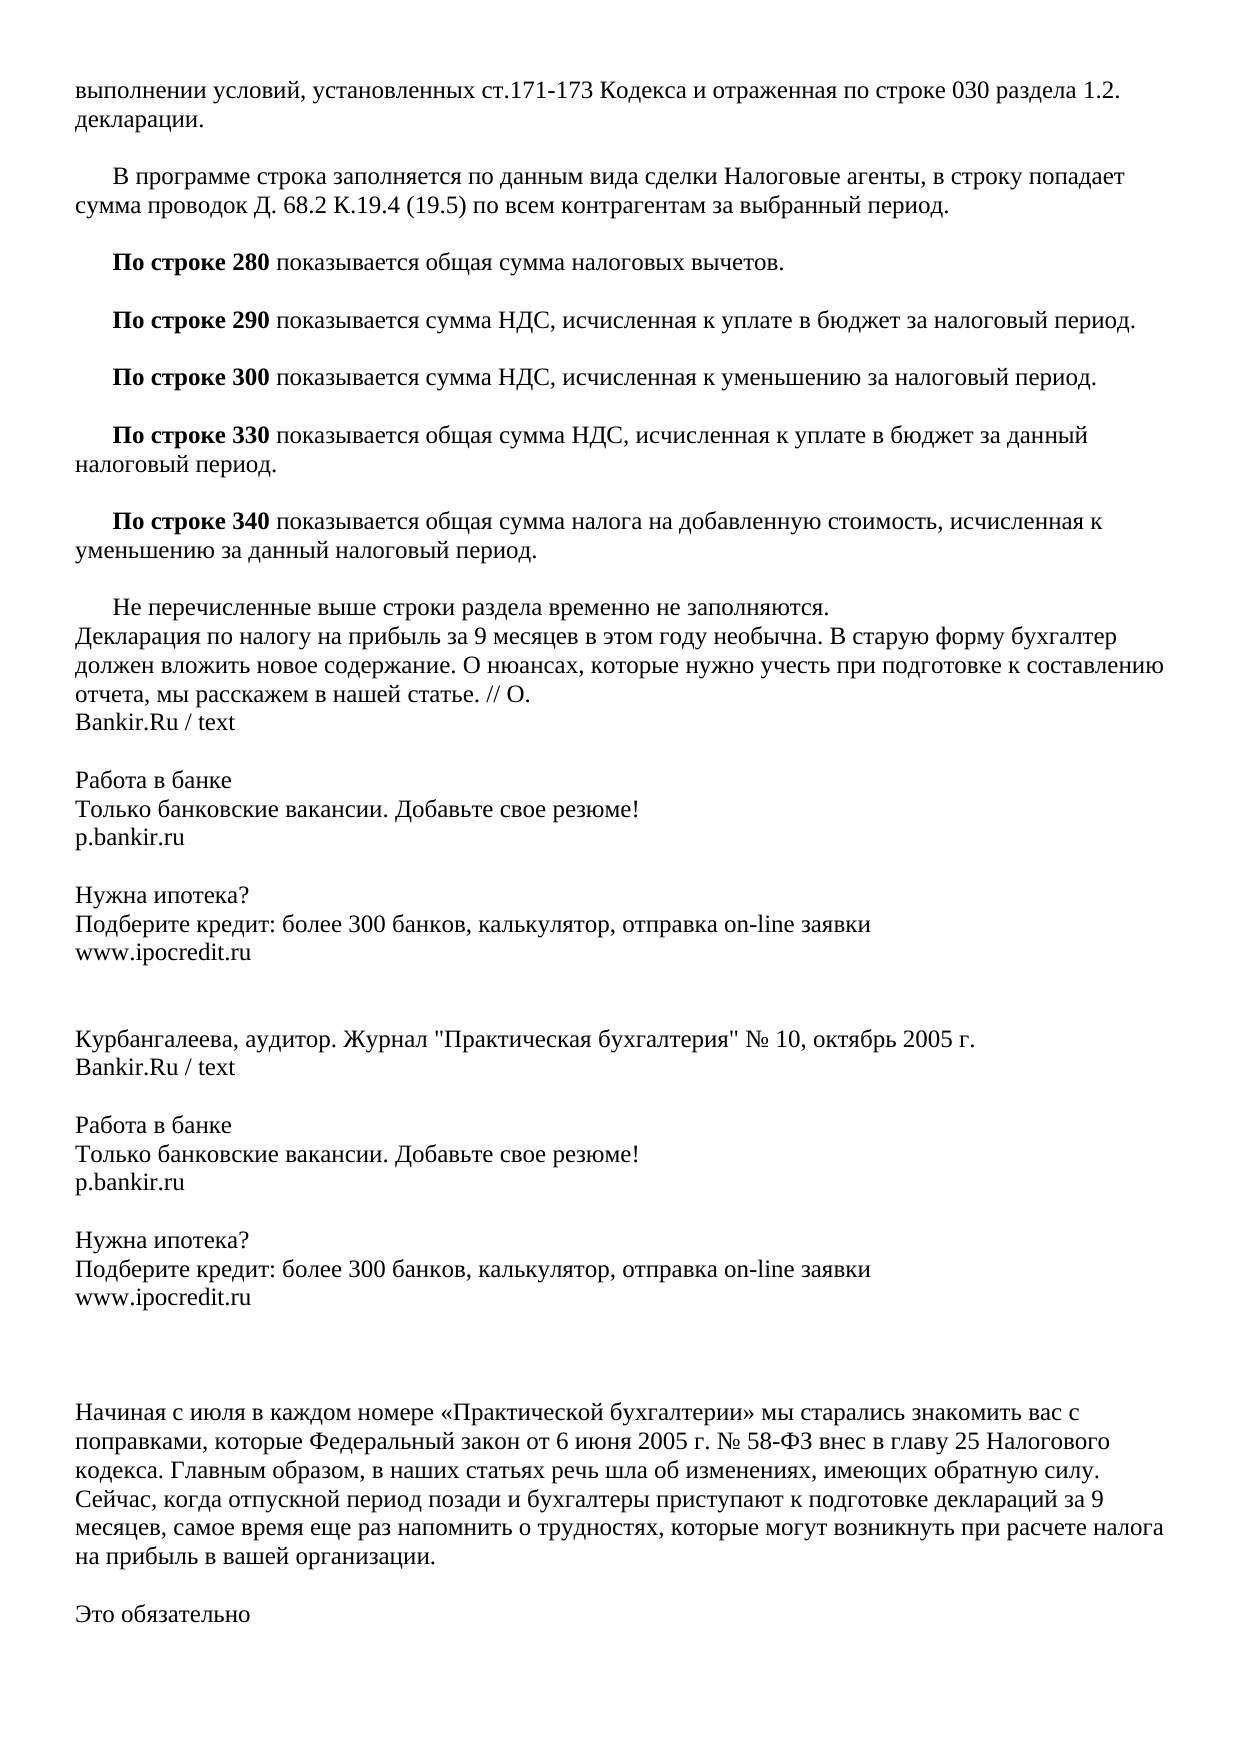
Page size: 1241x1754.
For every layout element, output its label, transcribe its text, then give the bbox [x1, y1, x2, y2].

text Подберите кредит: более 300 банков, калькулятор, отправка on-line заявки [75, 909, 1165, 937]
text Bankir.Ru / text [75, 1052, 1165, 1081]
text Bankir.Ru / text [75, 707, 1165, 736]
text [75, 75, 1165, 621]
text Нужна ипотека? [75, 880, 1165, 909]
text Работа в банке [75, 1110, 1165, 1139]
text Декларация по налогу на прибыль за 9 месяцев в этом году необычна. В старую форму бухгалтер должен вложить новое содержание. О нюансах, которые нужно учесть при подготовке к составлению отчета, мы расскажем в нашей статье. // О. [75, 621, 1165, 707]
text Подберите кредит: более 300 банков, калькулятор, отправка on-line заявки [75, 1254, 1165, 1282]
text Это обязательно [75, 1599, 1165, 1627]
text p.bankir.ru [75, 1167, 1165, 1196]
text Работа в банке [75, 765, 1165, 794]
text www.ipocredit.ru [75, 937, 1165, 966]
text www.ipocredit.ru [75, 1282, 1165, 1311]
text Нужна ипотека? [75, 1225, 1165, 1254]
text Только банковские вакансии. Добавьте свое резюме! [75, 1139, 1165, 1167]
text Курбангалеева, аудитор. Журнал "Практическая бухгалтерия" № 10, октябрь 2005 г. [75, 1024, 1165, 1052]
text p.bankir.ru [75, 822, 1165, 851]
text Начиная с июля в каждом номере «Практической бухгалтерии» мы старались знакомить вас с поправками, которые Федеральный закон от 6 июня 2005 г. № 58-ФЗ внес в главу 25 Налогового кодекса. Главным образом, в наших статьях речь шла об изменениях, имеющих обратную силу. Сейчас, когда отпускной период позади и бухгалтеры приступают к подготовке деклараций за 9 месяцев, самое время еще раз напомнить о трудностях, которые могут возникнуть при расчете налога на прибыль в вашей организации. [75, 1397, 1165, 1570]
text Только банковские вакансии. Добавьте свое резюме! [75, 794, 1165, 822]
